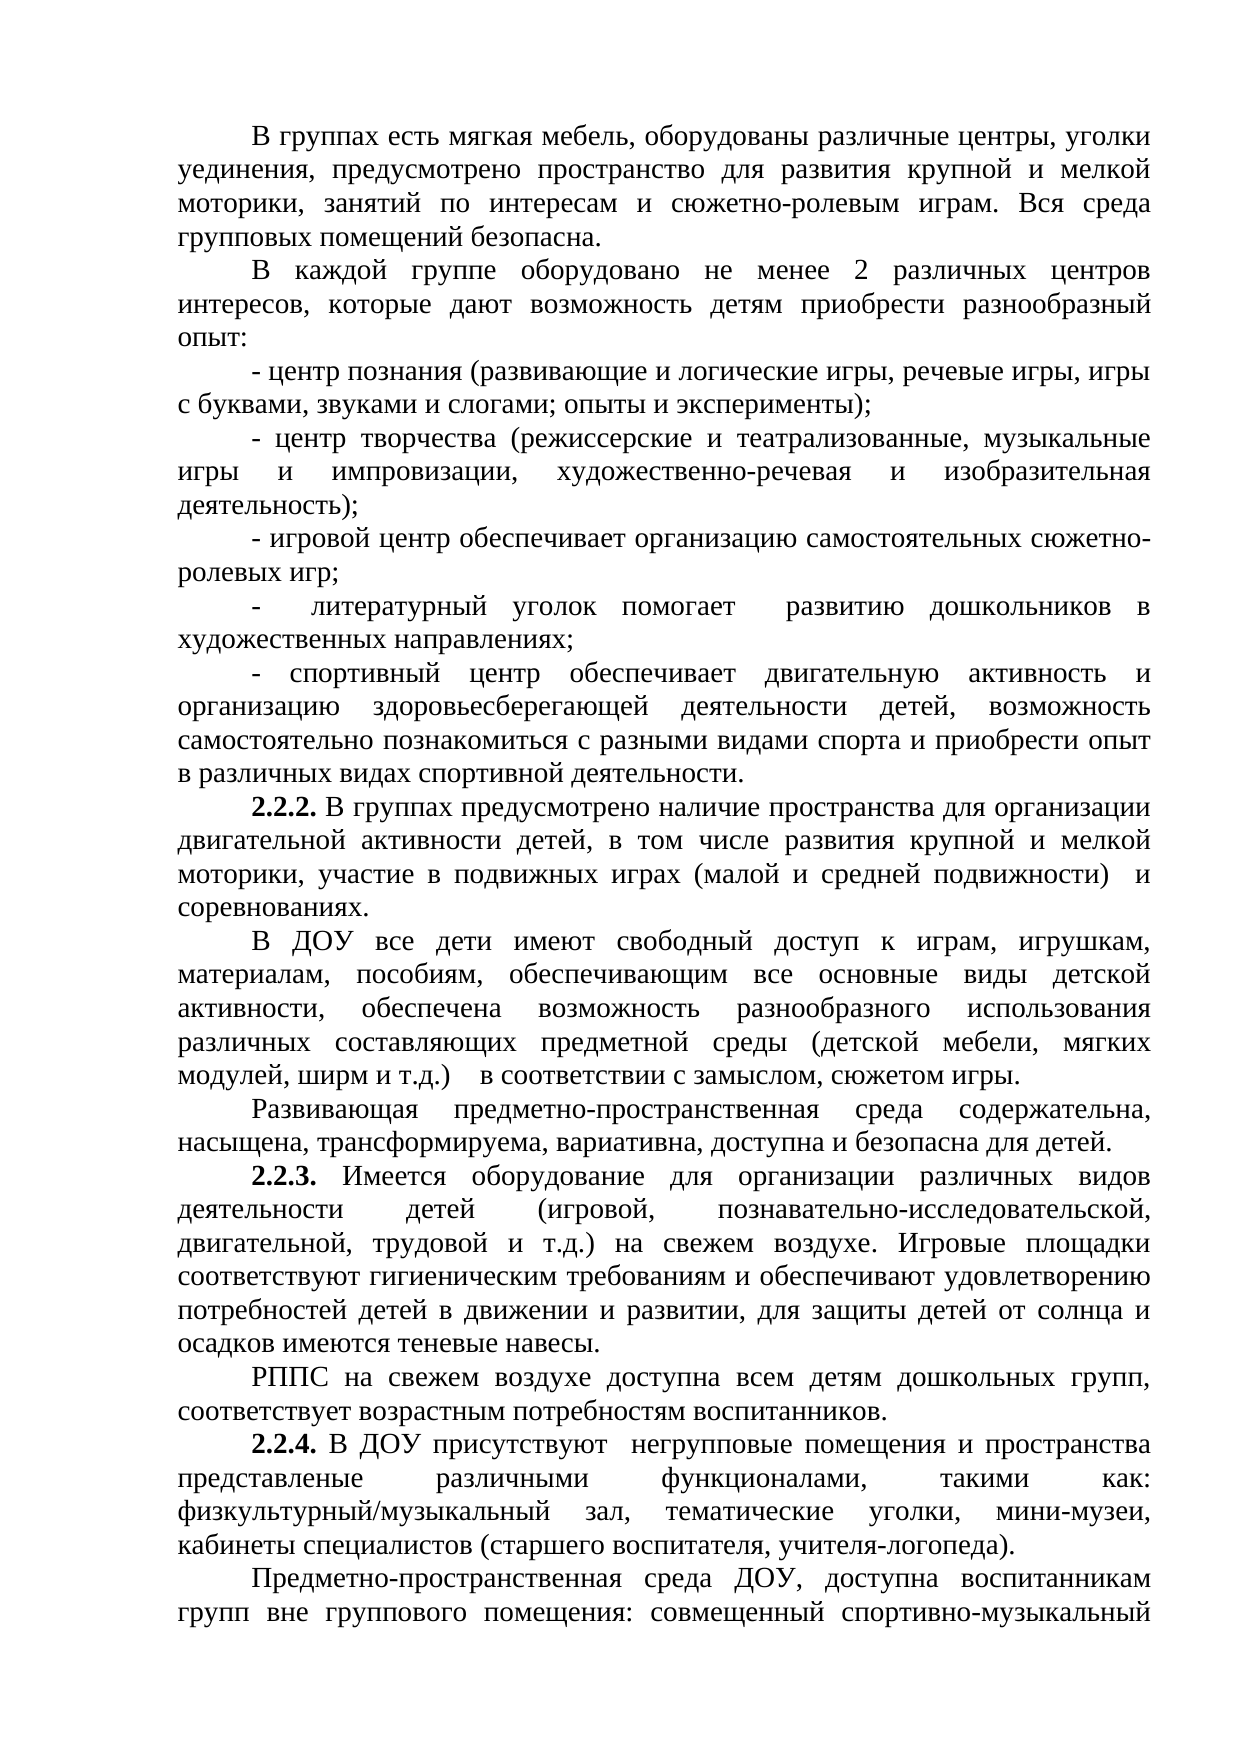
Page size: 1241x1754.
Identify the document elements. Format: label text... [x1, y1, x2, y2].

text В каждой группе оборудовано не менее 2 различных центров интересов, которые дают возможность детям приобрести разнообразный опыт: [177, 252, 1152, 353]
text - спортивный центр обеспечивает двигательную активность и организацию здоровьесберегающей деятельности детей, возможность самостоятельно познакомиться с разными видами спорта и приобрести опыт в различных видах спортивной деятельности. [177, 655, 1152, 789]
text - литературный уголок помогает развитию дошкольников в художественных направлениях; [177, 588, 1152, 655]
text РППС на свежем воздухе доступна всем детям дошкольных групп, соответствует возрастным потребностям воспитанников. [177, 1359, 1152, 1426]
text - центр познания (развивающие и логические игры, речевые игры, игры с буквами, звуками и слогами; опыты и эксперименты); [177, 353, 1152, 420]
text - игровой центр обеспечивает организацию самостоятельных сюжетно-ролевых игр; [177, 521, 1152, 588]
text 2.2.2. В группах предусмотрено наличие пространства для организации двигательной активности детей, в том числе развития крупной и мелкой моторики, участие в подвижных играх (малой и средней подвижности) и соревнованиях. [177, 789, 1152, 923]
text Развивающая предметно-пространственная среда содержательна, насыщена, трансформируема, вариативна, доступна и безопасна для детей. [177, 1091, 1152, 1158]
text В группах есть мягкая мебель, оборудованы различные центры, уголки уединения, предусмотрено пространство для развития крупной и мелкой моторики, занятий по интересам и сюжетно-ролевым играм. Вся среда групповых помещений безопасна. [177, 118, 1152, 252]
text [177, 1560, 1152, 1627]
text В ДОУ все дети имеют свободный доступ к играм, игрушкам, материалам, пособиям, обеспечивающим все основные виды детской активности, обеспечена возможность разнообразного использования различных составляющих предметной среды (детской мебели, мягких модулей, ширм и т.д.) в соответствии с замыслом, сюжетом игры. [177, 923, 1152, 1091]
text 2.2.4. В ДОУ присутствуют негрупповые помещения и пространства представленые различными функционалами, такими как: физкультурный/музыкальный зал, тематические уголки, мини-музеи, кабинеты специалистов (старшего воспитателя, учителя-логопеда). [177, 1426, 1152, 1560]
text 2.2.3. Имеется оборудование для организации различных видов деятельности детей (игровой, познавательно-исследовательской, двигательной, трудовой и т.д.) на свежем воздухе. Игровые площадки соответствуют гигиеническим требованиям и обеспечивают удовлетворению потребностей детей в движении и развитии, для защиты детей от солнца и осадков имеются теневые навесы. [177, 1158, 1152, 1359]
text - центр творчества (режиссерские и театрализованные, музыкальные игры и импровизации, художественно-речевая и изобразительная деятельность); [177, 420, 1152, 521]
